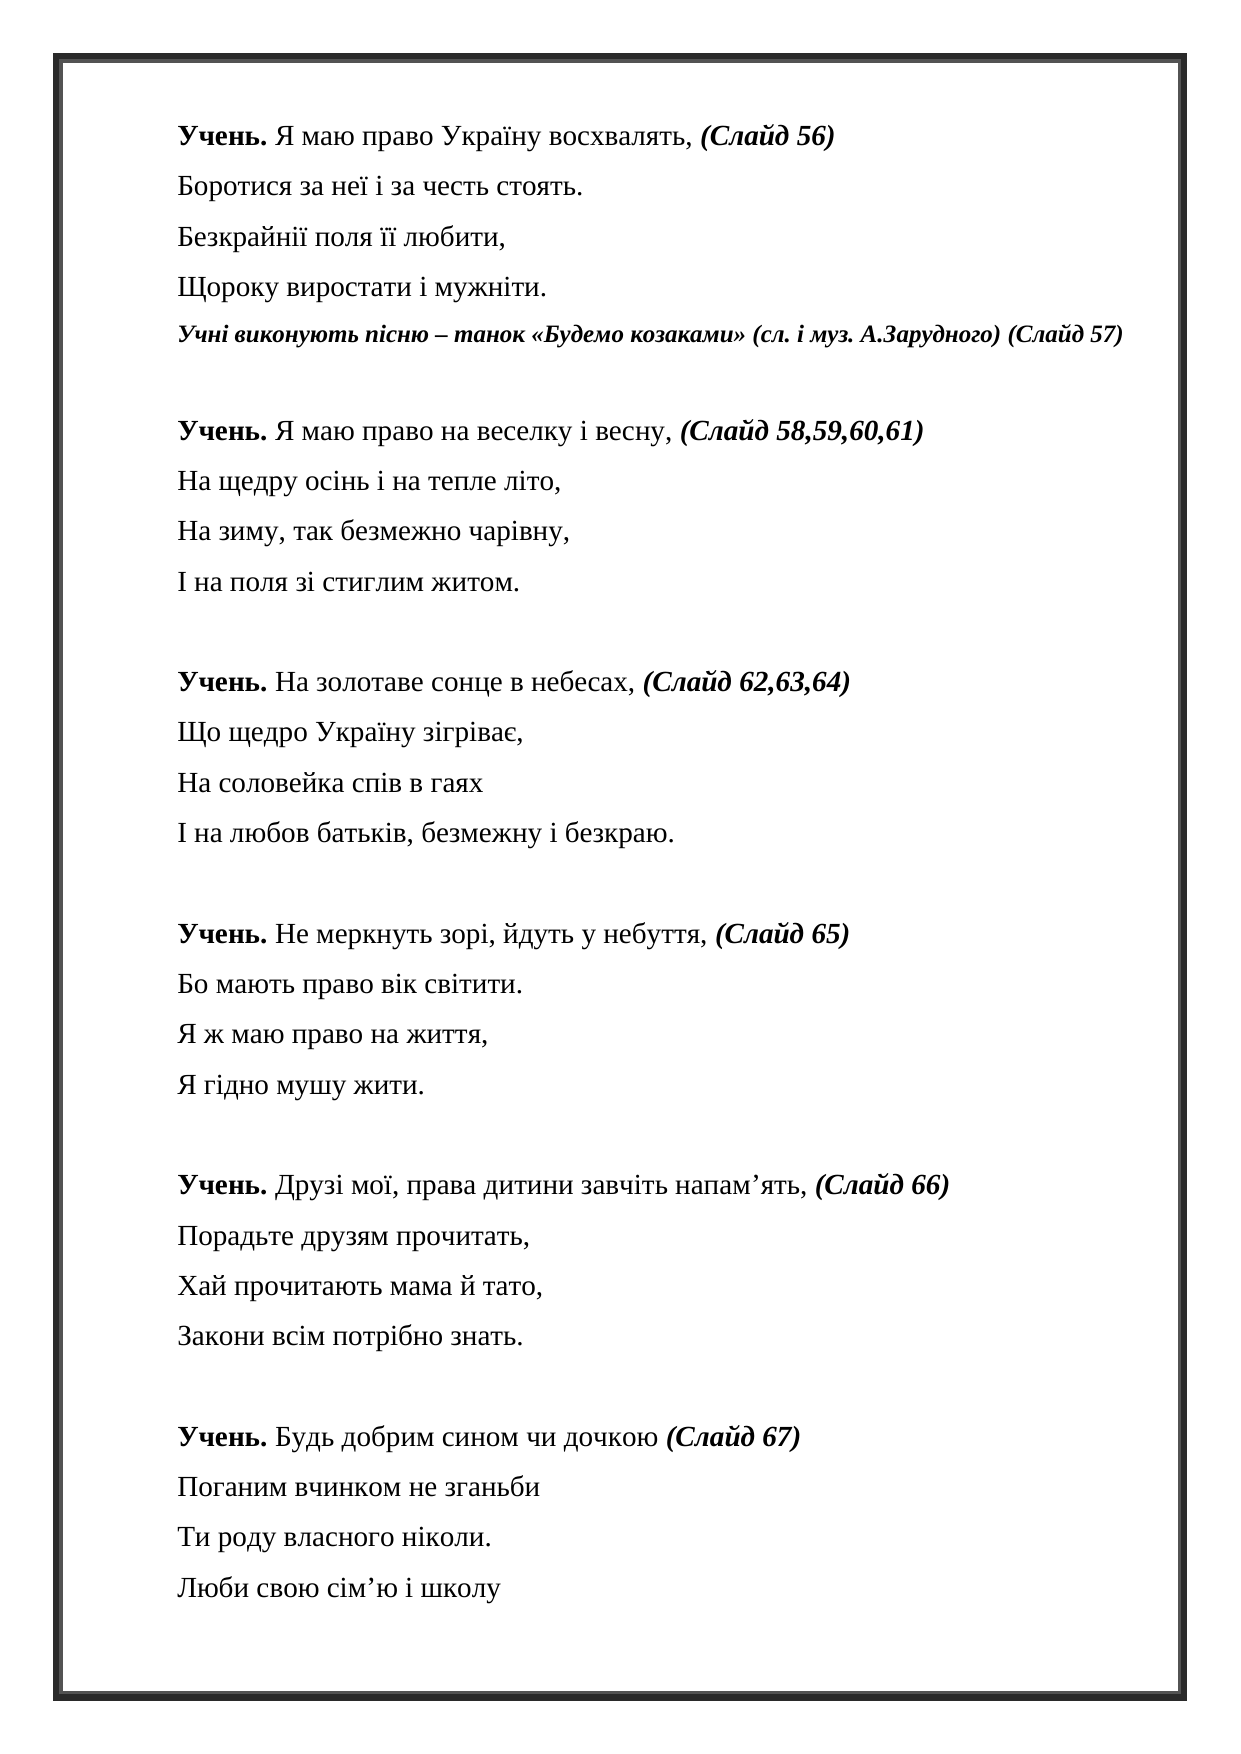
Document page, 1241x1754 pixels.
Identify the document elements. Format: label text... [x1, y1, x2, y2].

text Учень. Друзі мої, права дитини завчіть напам’ять, (Слайд 66) [177, 1167, 1152, 1201]
text Учень. Я маю право Україну восхвалять, (Слайд 56) [177, 118, 1152, 152]
text Я ж маю право на життя, [177, 1016, 1152, 1050]
text На соловейка спів в гаях [177, 765, 1152, 798]
text Я гідно мушу жити. [177, 1067, 1152, 1100]
text Хай прочитають мама й тато, [177, 1268, 1152, 1302]
text Порадьте друзям прочитать, [177, 1218, 1152, 1251]
text Учні виконують пісню – танок «Будемо козаками» (сл. і муз. А.Зарудного) (Слайд 57) [177, 319, 1152, 348]
text Учень. Не меркнуть зорі, йдуть у небуття, (Слайд 65) [177, 916, 1152, 949]
text Закони всім потрібно знать. [177, 1318, 1152, 1352]
text На щедру осінь і на тепле літо, [177, 463, 1152, 497]
text Поганим вчинком не зганьби [177, 1469, 1152, 1503]
text На зиму, так безмежно чарівну, [177, 513, 1152, 547]
text Боротися за неї і за честь стоять. [177, 168, 1152, 202]
text Бо мають право вік світити. [177, 966, 1152, 1000]
text І на любов батьків, безмежну і безкраю. [177, 815, 1152, 849]
text Що щедро Україну зігріває, [177, 714, 1152, 748]
text Щороку виростати і мужніти. [177, 269, 1152, 302]
text Учень. Я маю право на веселку і весну, (Слайд 58,59,60,61) [177, 413, 1152, 446]
text Люби свою сім’ю і школу [177, 1570, 1152, 1603]
text І на поля зі стиглим житом. [177, 564, 1152, 597]
text Ти роду власного ніколи. [177, 1519, 1152, 1553]
text Учень. Будь добрим сином чи дочкою (Слайд 67) [177, 1419, 1152, 1452]
text Безкрайнії поля її любити, [177, 219, 1152, 252]
text Учень. На золотаве сонце в небесах, (Слайд 62,63,64) [177, 664, 1152, 698]
